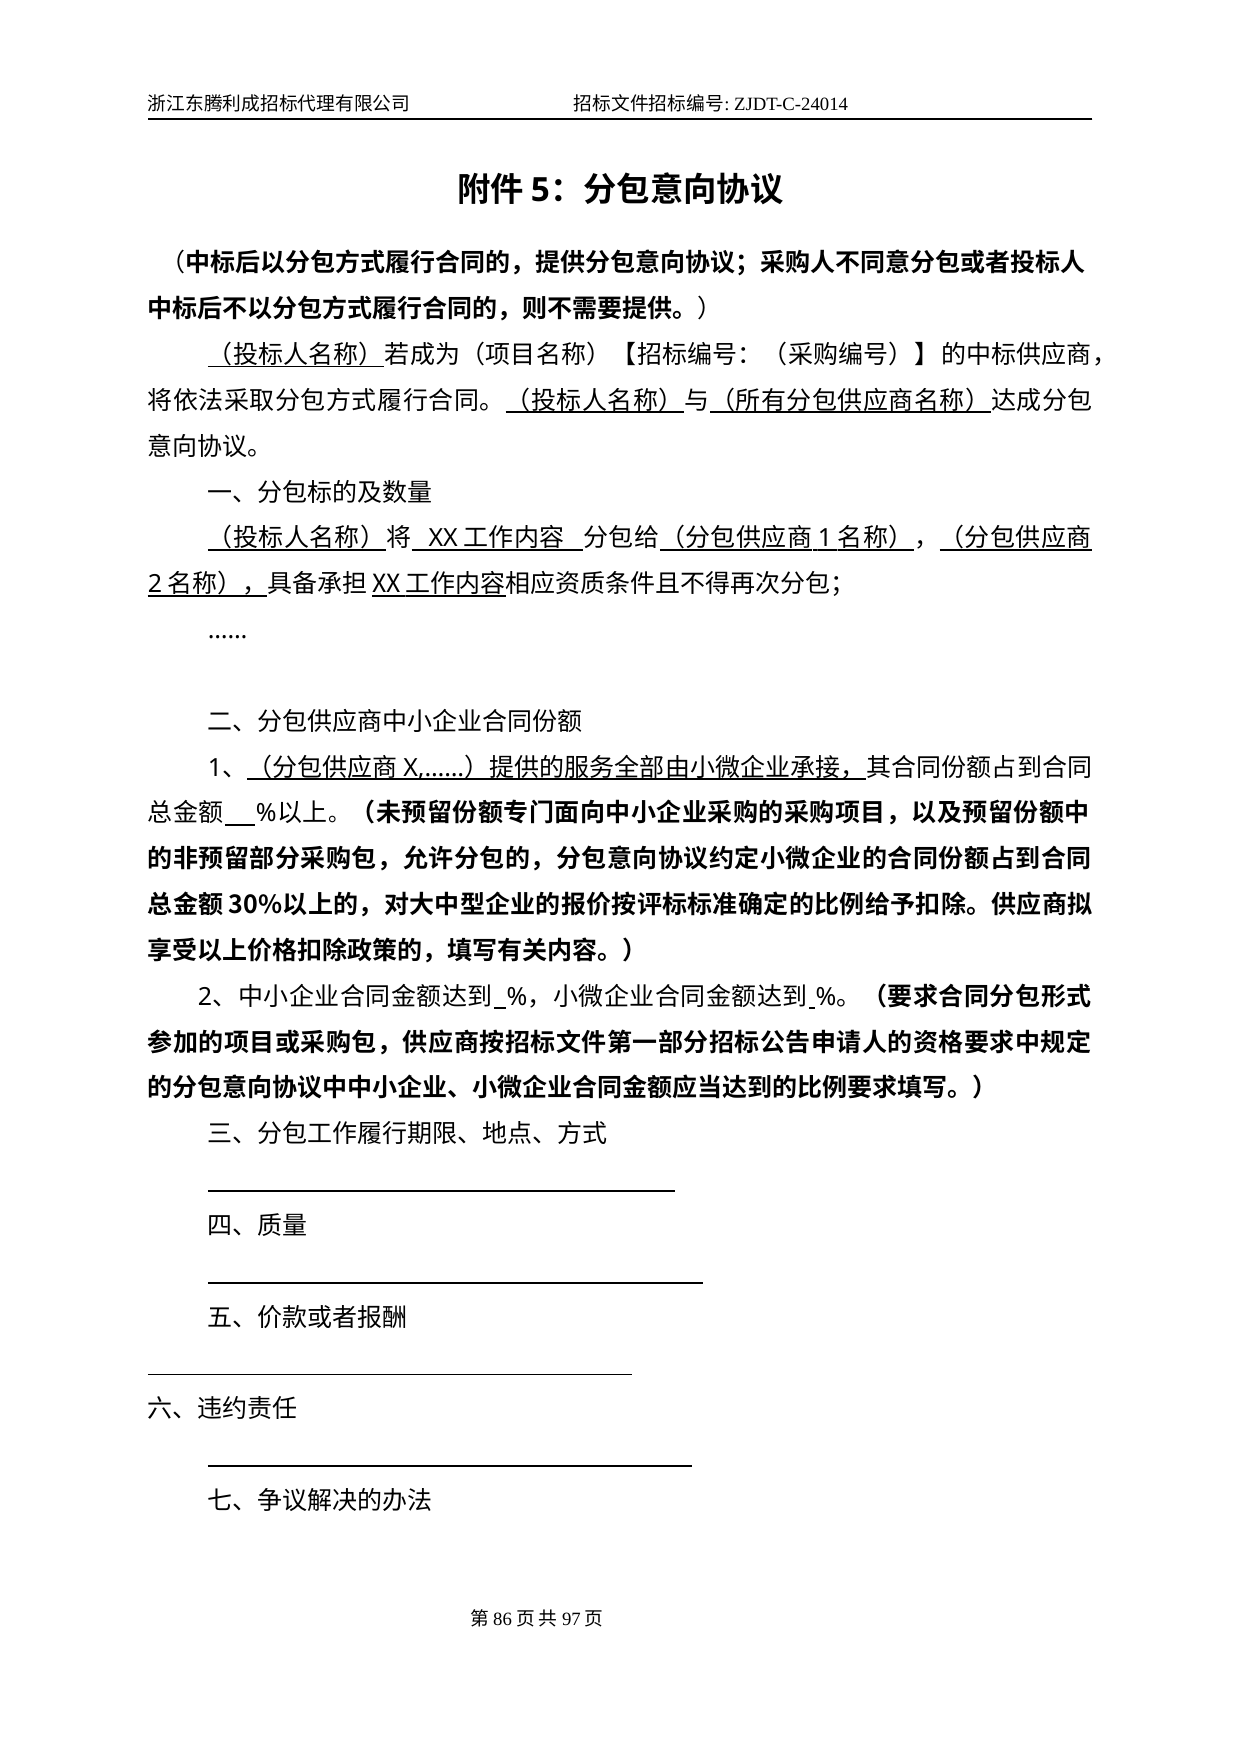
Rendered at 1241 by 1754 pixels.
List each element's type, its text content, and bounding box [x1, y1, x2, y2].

text 1、（分包供应商X,……）提供的服务全部由小微企业承接，其合同份额占到合同总金额 %以上。（未预留份额专门面向中小企业采购的采购项目，以及预留份额中的非预留部分采购包，允许分包的，分包意向协议约定小微企业的合同份额占到合同总金额30%以上的，对大中型企业的报价按评标标准确定的比例给予扣除。供应商拟享受以上价格扣除政策的，填写有关内容。） [148, 739, 1092, 968]
text 二、分包供应商中小企业合同份额 [148, 693, 1092, 739]
text 三、分包工作履行期限、地点、方式 [148, 1106, 1092, 1152]
text （投标人名称）将 XX工作内容 分包给（分包供应商1名称），（分包供应商2名称），具备承担XX工作内容相应资质条件且不得再次分包； [148, 510, 1092, 602]
text 一、分包标的及数量 [148, 464, 1092, 510]
text （中标后以分包方式履行合同的，提供分包意向协议；采购人不同意分包或者投标人中标后不以分包方式履行合同的，则不需要提供。） [148, 235, 1092, 327]
text 附件5：分包意向协议 [148, 162, 1092, 211]
text 五、价款或者报酬 [148, 1289, 1092, 1335]
text （投标人名称）若成为（项目名称）【招标编号：（采购编号）】的中标供应商，将依法采取分包方式履行合同。（投标人名称）与（所有分包供应商名称）达成分包意向协议。 [148, 327, 1092, 464]
text 七、争议解决的办法 [148, 1473, 1092, 1518]
text 六、违约责任 [148, 1381, 1092, 1427]
text 四、质量 [148, 1198, 1092, 1243]
text …… [148, 602, 1092, 648]
text 2、中小企业合同金额达到 %，小微企业合同金额达到 %。（要求合同分包形式参加的项目或采购包，供应商按招标文件第一部分招标公告申请人的资格要求中规定的分包意向协议中中小企业、小微企业合同金额应当达到的比例要求填写。） [148, 968, 1092, 1106]
